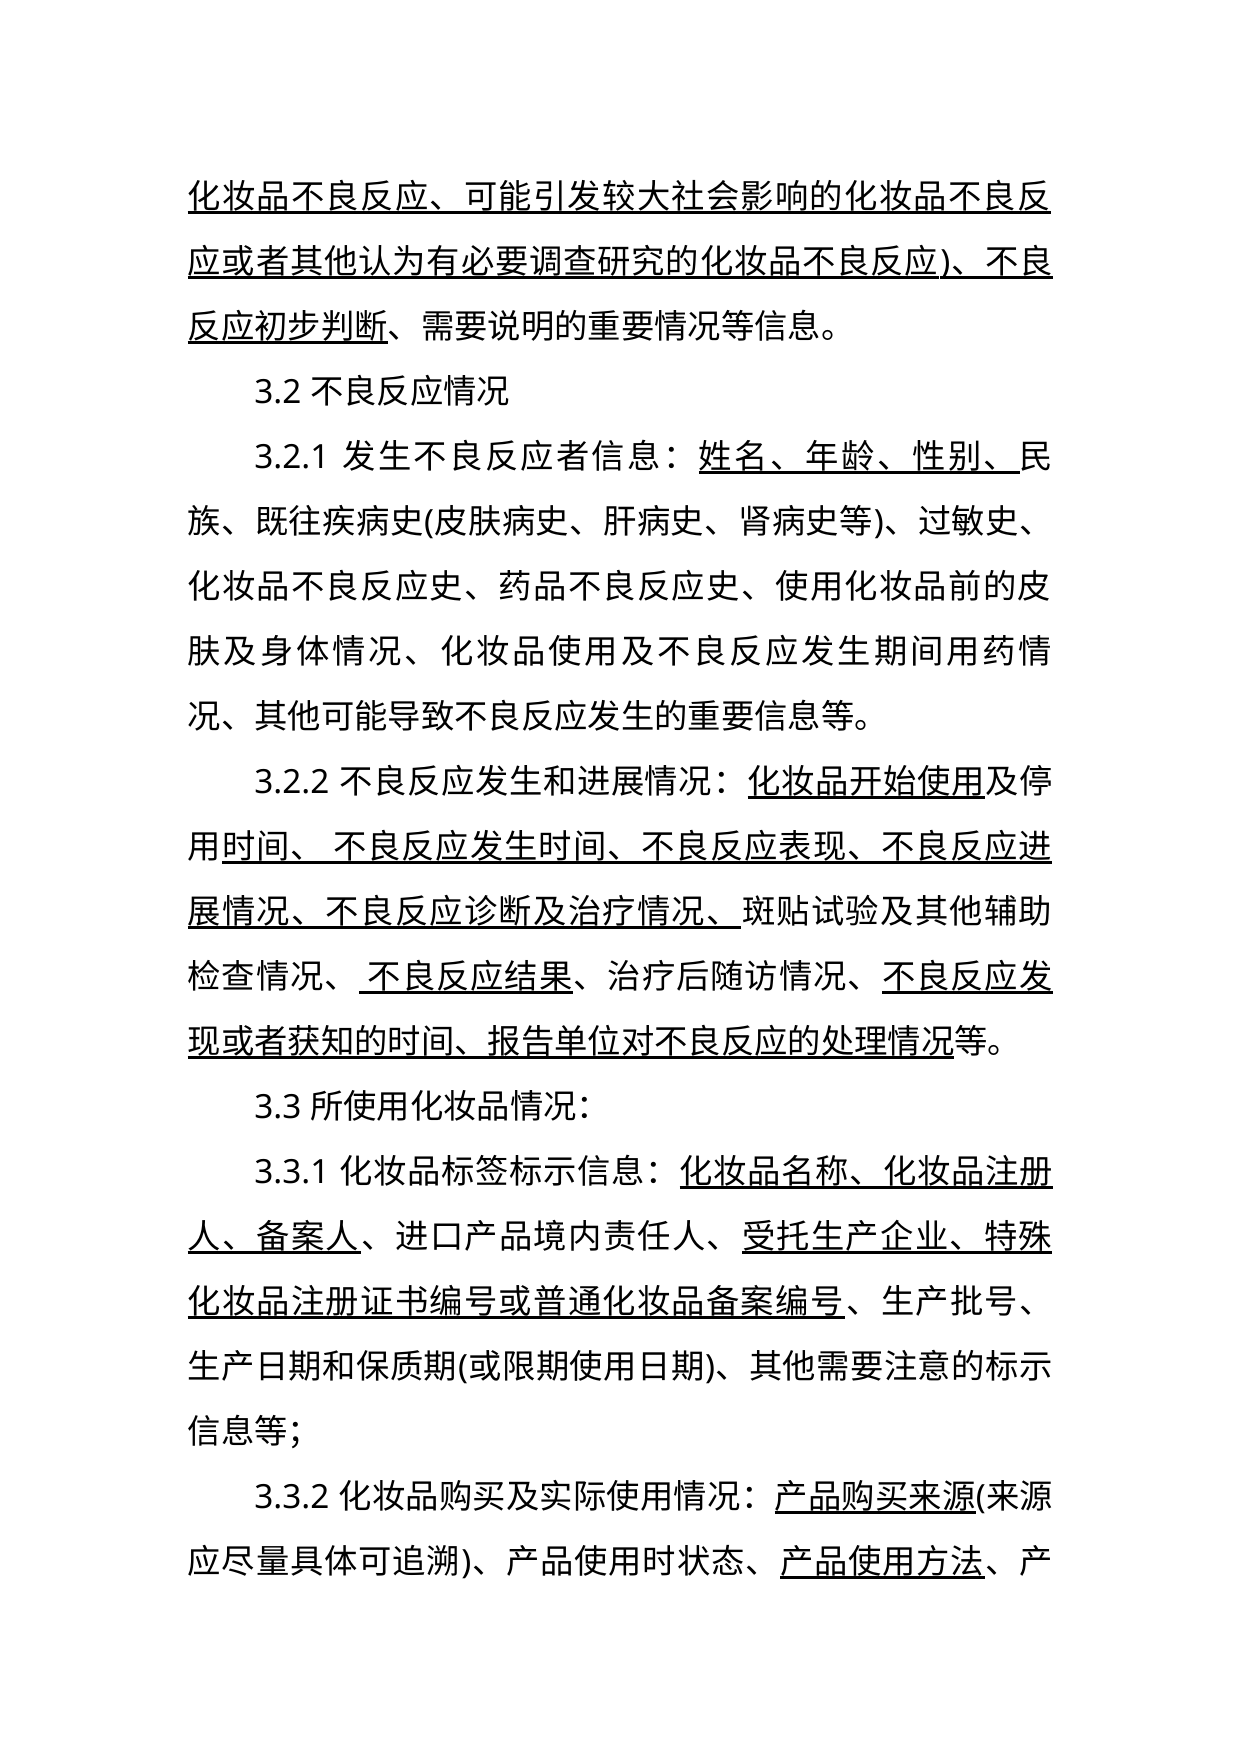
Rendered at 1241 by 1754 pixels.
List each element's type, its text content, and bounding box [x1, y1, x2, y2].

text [187, 162, 1053, 357]
text 3.2.2 不良反应发生和进展情况：化妆品开始使用及停用时间、 不良反应发生时间、不良反应表现、不良反应进展情况、不良反应诊断及治疗情况、斑贴试验及其他辅助检查情况、 不良反应结果、治疗后随访情况、不良反应发现或者获知的时间、报告单位对不良反应的处理情况等。 [187, 747, 1053, 1072]
text 3.3 所使用化妆品情况： [187, 1072, 1053, 1137]
text 3.2.1 发生不良反应者信息：姓名、年龄、性别、民族、既往疾病史(皮肤病史、肝病史、肾病史等)、过敏史、化妆品不良反应史、药品不良反应史、使用化妆品前的皮肤及身体情况、化妆品使用及不良反应发生期间用药情况、其他可能导致不良反应发生的重要信息等。 [187, 422, 1053, 747]
text 3.2 不良反应情况 [187, 357, 1053, 422]
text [187, 1462, 1053, 1592]
text 3.3.1 化妆品标签标示信息：化妆品名称、化妆品注册人、备案人、进口产品境内责任人、受托生产企业、特殊化妆品注册证书编号或普通化妆品备案编号、生产批号、生产日期和保质期(或限期使用日期)、其他需要注意的标示信息等； [187, 1137, 1053, 1462]
